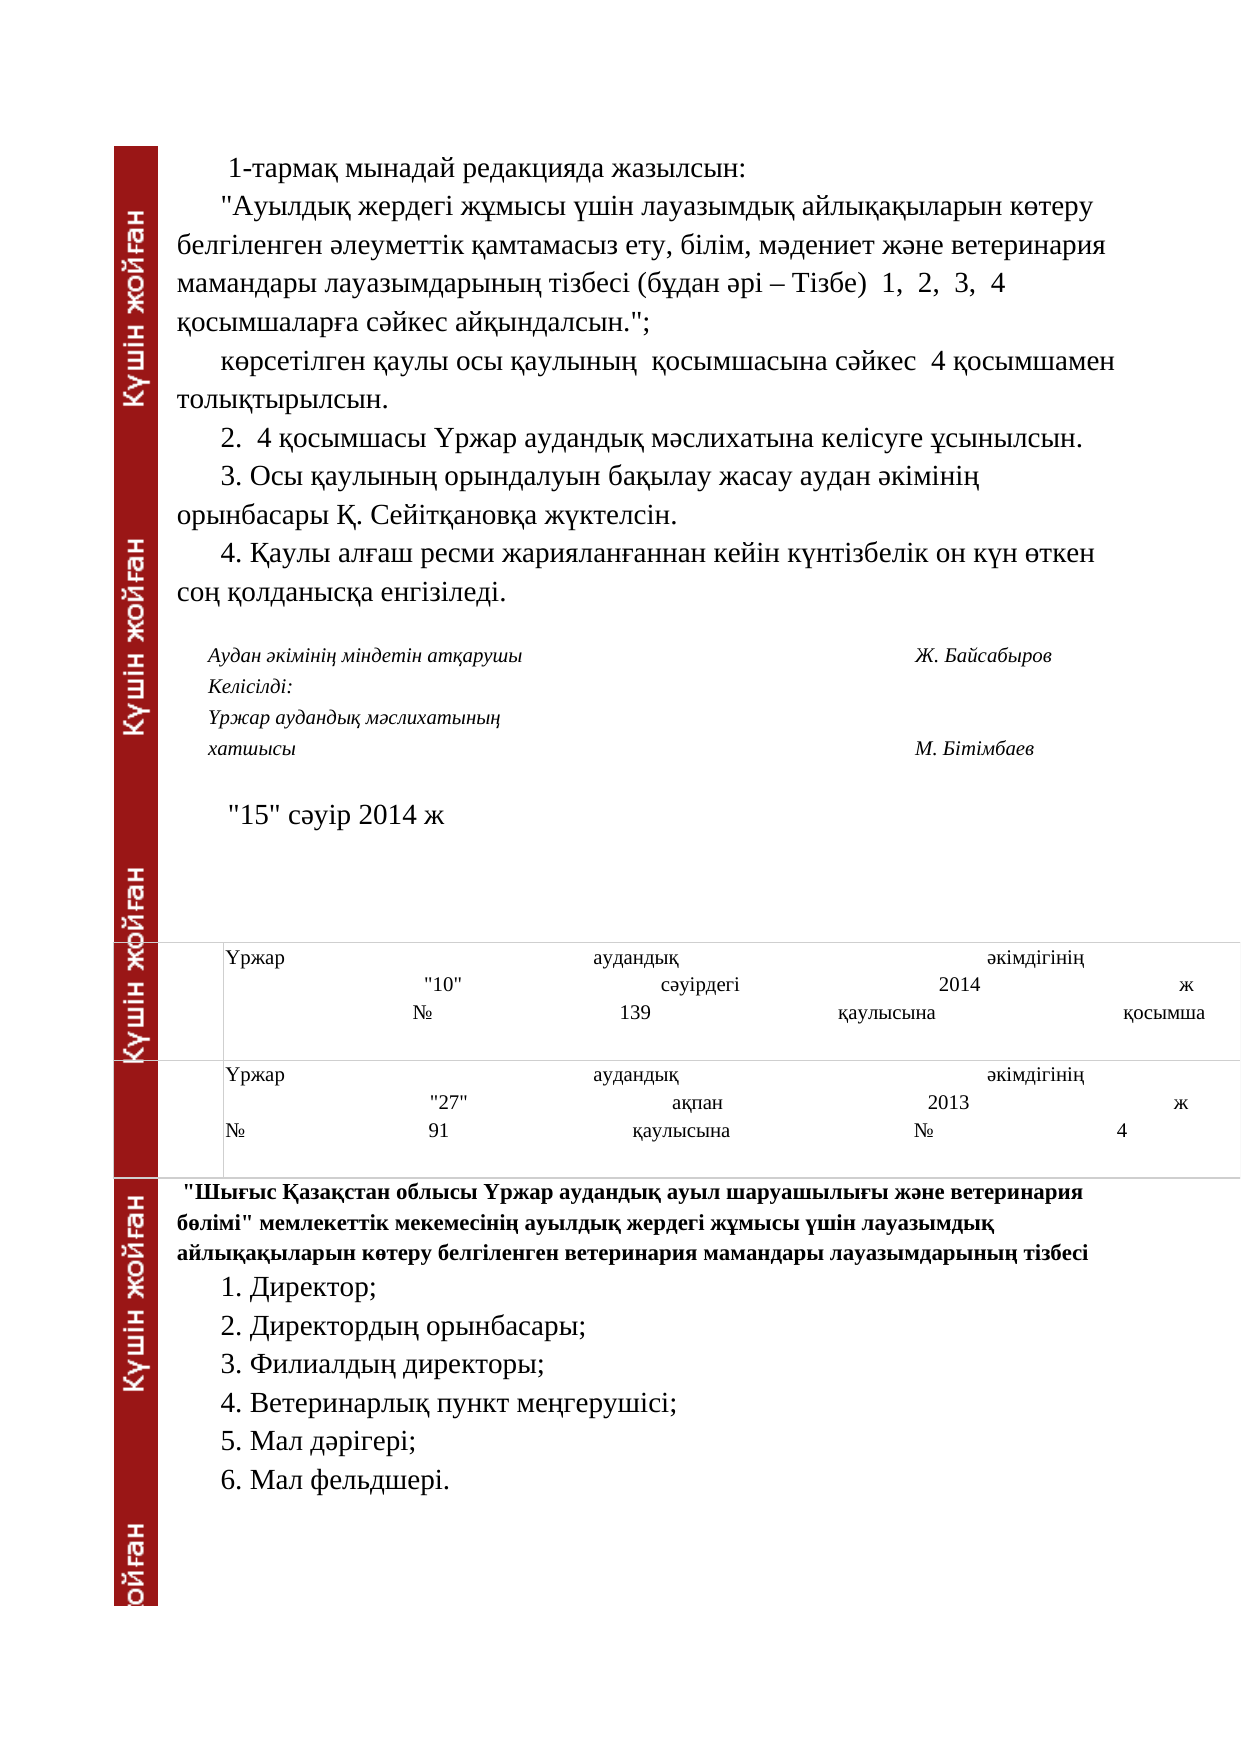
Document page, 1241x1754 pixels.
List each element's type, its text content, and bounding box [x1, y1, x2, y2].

table_cell Келісілді: [101, 673, 1240, 704]
table_header Үржар аудандық әкімдігінің "10" сәуірдегі 2014 ж № 139 қаулысына қосымша [224, 943, 1240, 1059]
table_header [114, 943, 223, 1059]
table_cell [114, 1061, 223, 1177]
table_cell М. Бітімбаев [913, 735, 1240, 766]
text "15" сәуір 2014 ж [112, 766, 1128, 938]
table_cell Үржар аудандық мәслихатының [101, 704, 1240, 735]
table_header Ж. Байсабыров [913, 642, 1240, 673]
table_header Аудан әкімінің міндетін атқарушы [101, 642, 913, 673]
text 1. Директор; 2. Директордың орынбасары; 3. Филиалдың директоры; 4. Ветеринарлық пункт меңгерушісі; 5. Мал дәрігері; 6. Мал фельдшері. [112, 1269, 1128, 1526]
table_cell хатшысы [101, 735, 913, 766]
picture [114, 938, 158, 942]
picture [114, 146, 158, 150]
picture [114, 1265, 158, 1269]
table_cell Үржар аудандық әкімдігінің "27" ақпан 2013 ж № 91 қаулысына № 4 қосымша [224, 1061, 1240, 1177]
picture [114, 638, 158, 642]
picture [114, 1526, 158, 1606]
text "Шығыс Қазақстан облысы Үржар аудандық ауыл шаруашылығы және ветеринария бөлімі" мемлекеттік мекемесiнiң ауылдық жердегі жұмысы үшін лауазымдық айлықақыларын көтеру белгіленген ветеринария мамандары лауазымдарының тiзбесi [112, 1178, 1128, 1265]
